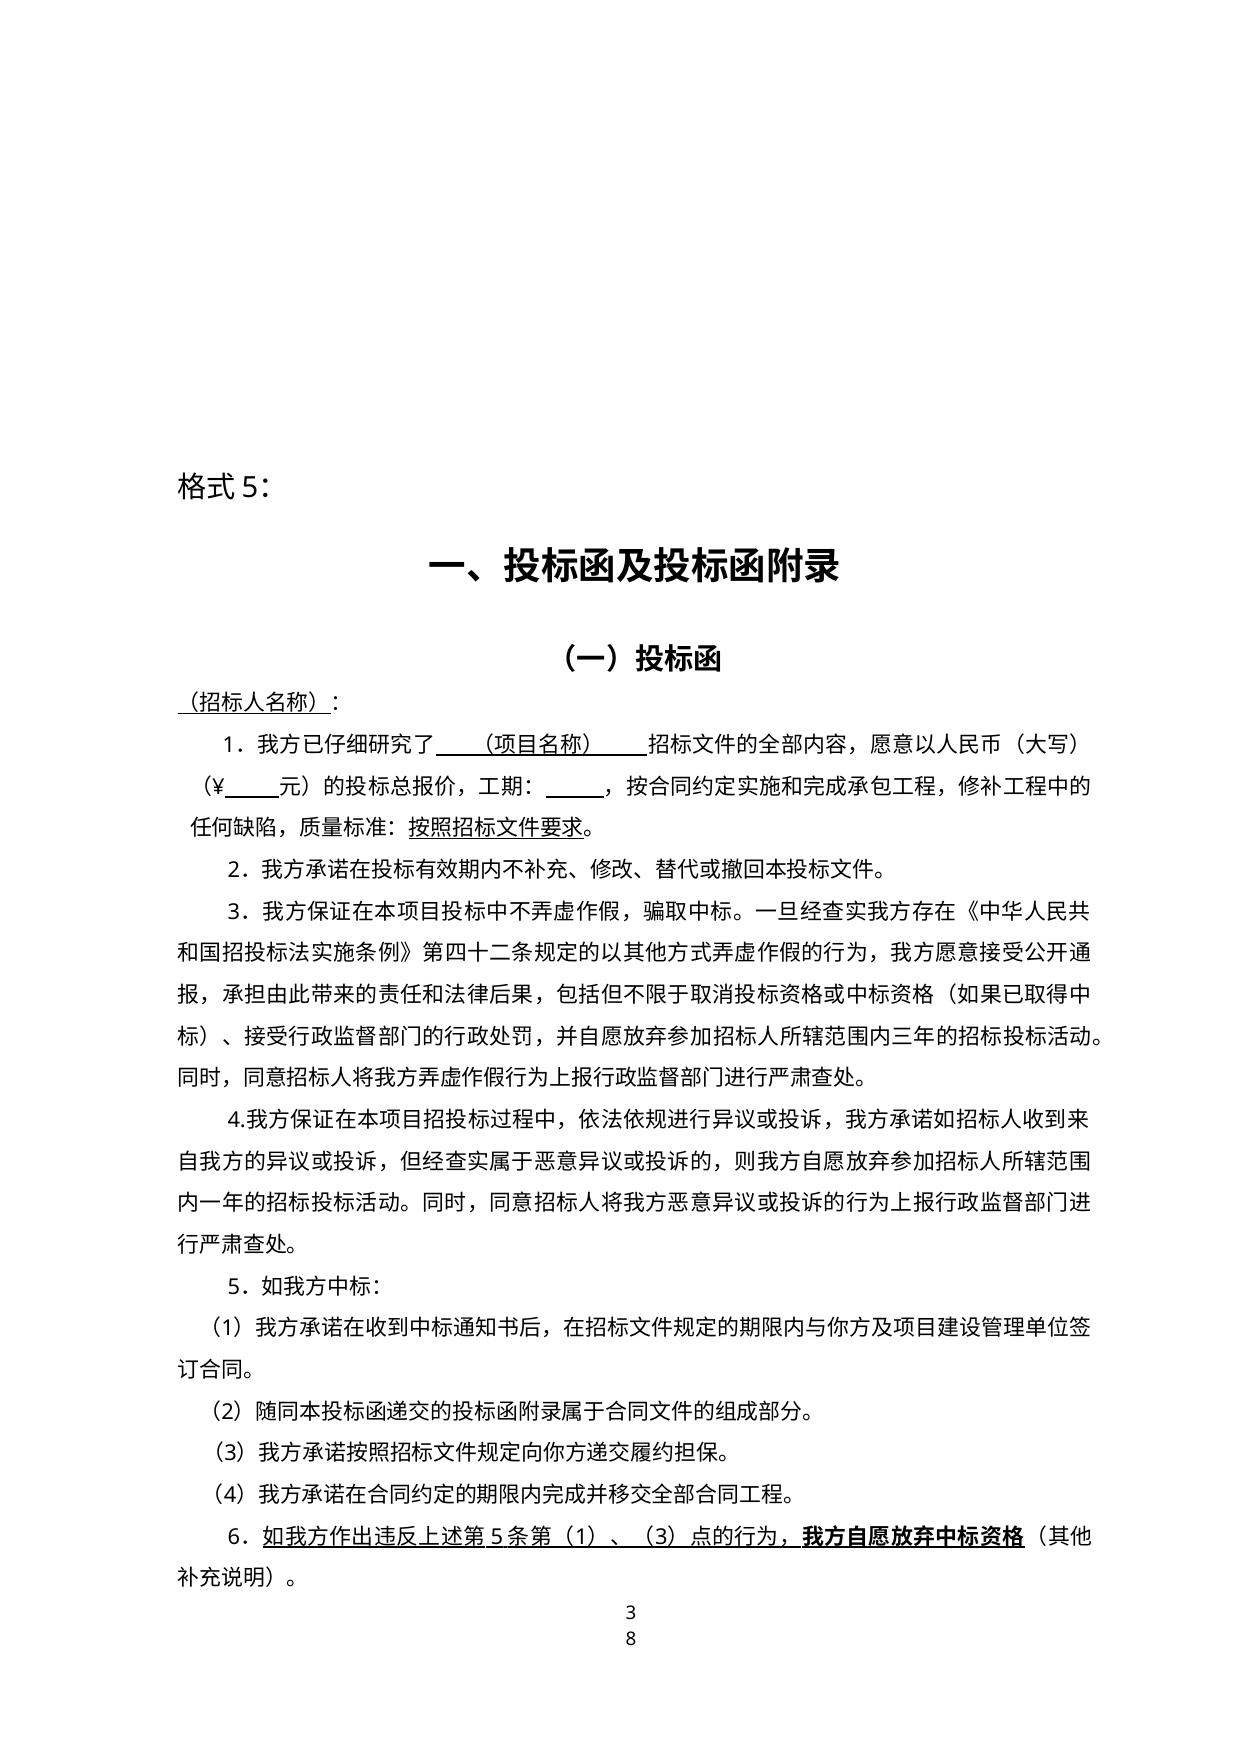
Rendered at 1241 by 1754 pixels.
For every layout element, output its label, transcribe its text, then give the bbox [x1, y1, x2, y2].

text 3．我方保证在本项目投标中不弄虚作假，骗取中标。一旦经查实我方存在《中华人民共和国招投标法实施条例》第四十二条规定的以其他方式弄虚作假的行为，我方愿意接受公开通报，承担由此带来的责任和法律后果，包括但不限于取消投标资格或中标资格（如果已取得中标）、接受行政监督部门的行政处罚，并自愿放弃参加招标人所辖范围内三年的招标投标活动。同时，同意招标人将我方弄虚作假行为上报行政监督部门进行严肃查处。 [177, 886, 1092, 1094]
text （一）投标函 [177, 635, 1092, 677]
text 5．如我方中标： [177, 1261, 1092, 1302]
text 2．我方承诺在投标有效期内不补充、修改、替代或撤回本投标文件。 [177, 844, 1092, 886]
text 4.我方保证在本项目招投标过程中，依法依规进行异议或投诉，我方承诺如招标人收到来自我方的异议或投诉，但经查实属于恶意异议或投诉的，则我方自愿放弃参加招标人所辖范围内一年的招标投标活动。同时，同意招标人将我方恶意异议或投诉的行为上报行政监督部门进行严肃查处。 [177, 1094, 1092, 1261]
text （1）我方承诺在收到中标通知书后，在招标文件规定的期限内与你方及项目建设管理单位签订合同。 [177, 1302, 1092, 1386]
text （3）我方承诺按照招标文件规定向你方递交履约担保。 [177, 1427, 1092, 1469]
text （4）我方承诺在合同约定的期限内完成并移交全部合同工程。 [177, 1469, 1092, 1511]
text 一、投标函及投标函附录 [177, 536, 1092, 590]
text （招标人名称）： [177, 677, 1092, 719]
text 1．我方已仔细研究了 （项目名称） 招标文件的全部内容，愿意以人民币（大写） （¥ 元）的投标总报价，工期： ，按合同约定实施和完成承包工程，修补工程中的任何缺陷，质量标准：按照招标文件要求。 [190, 719, 1092, 844]
text 6．如我方作出违反上述第5条第（1）、（3）点的行为，我方自愿放弃中标资格（其他补充说明）。 [177, 1511, 1092, 1594]
text 格式5： [177, 463, 1092, 506]
text （2）随同本投标函递交的投标函附录属于合同文件的组成部分。 [177, 1386, 1092, 1427]
